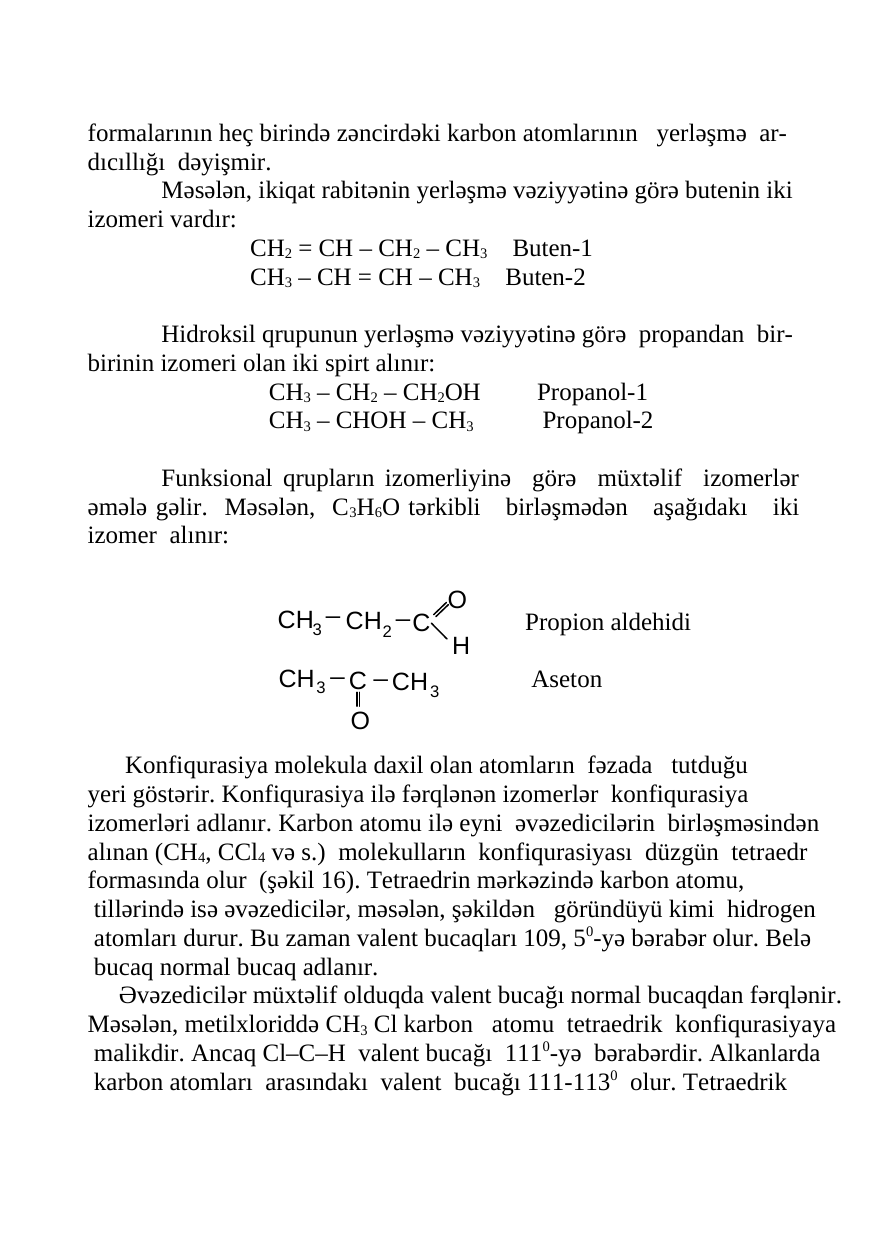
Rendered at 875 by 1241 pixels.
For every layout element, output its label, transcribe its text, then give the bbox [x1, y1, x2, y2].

text Konfiqurasiya molekula daxil olan atomların fəzada tutduğu [87, 751, 874, 779]
text CH3 – CH = CH – CH3 Buten-2 [87, 262, 874, 291]
text Məsələn, ikiqat rabitənin yerləşmə vəziyyətinə görə butenin iki [87, 176, 874, 204]
text formasında olur (şəkil 16). Tetraedrin mərkəzində karbon atomu, [87, 866, 874, 894]
text Məsələn, metilxloriddə CH3 Cl karbon atomu tetraedrik konfiqurasiyaya [87, 1009, 874, 1038]
text bucaq normal bucaq adlanır. [87, 952, 874, 981]
text birinin izomeri olan iki spirt alınır: [87, 348, 874, 377]
text atomları durur. Bu zaman valent bucaqları 109, 50-yə bərabər olur. Belə [87, 923, 874, 952]
text izomeri vardır: [87, 204, 874, 233]
text Hidroksil qrupunun yerləşmə vəziyyətinə görə propandan bir- [87, 319, 874, 348]
text izomerləri adlanır. Karbon atomu ilə eyni əvəzedicilərin birləşməsindən [87, 808, 874, 837]
text dıcıllığı dəyişmir. [87, 147, 874, 176]
text Propion aldehidi [87, 607, 874, 636]
text karbon atomları arasındakı valent bucağı 111-1130 olur. Tetraedrik [87, 1067, 874, 1096]
text alınan (CH4, CCl4 və s.) molekulların konfiqurasiyası düzgün tetraedr [87, 837, 874, 866]
text yeri göstərir. Konfiqurasiya ilə fərqlənən izomerlər konfiqurasiya [87, 779, 874, 808]
text Əvəzedicilər müxtəlif olduqda valent bucağı normal bucaqdan fərqlənir. [87, 981, 874, 1009]
text Aseton [87, 664, 874, 693]
text tillərində isə əvəzedicilər, məsələn, şəkildən göründüyü kimi hidrogen [87, 894, 874, 923]
text formalarının heç birində zəncirdəki karbon atomlarının yerləşmə ar- [87, 118, 874, 147]
text CH2 = CH – CH2 – CH3 Buten-1 [87, 233, 874, 262]
text Funksional qrupların izomerliyinə görə müxtəlif izomerlər əmələ gəlir. Məsələn, C3H6O tərkibli birləşmədən aşağıdakı iki izomer alınır: [87, 463, 800, 549]
text CH3 – CH2 – CH2OH Propanol-1 [87, 377, 874, 406]
text malikdir. Ancaq Cl–C–H valent bucağı 1110-yə bərabərdir. Alkanlarda [87, 1038, 874, 1067]
text CH3 – CHOH – CH3 Propanol-2 [87, 406, 874, 434]
